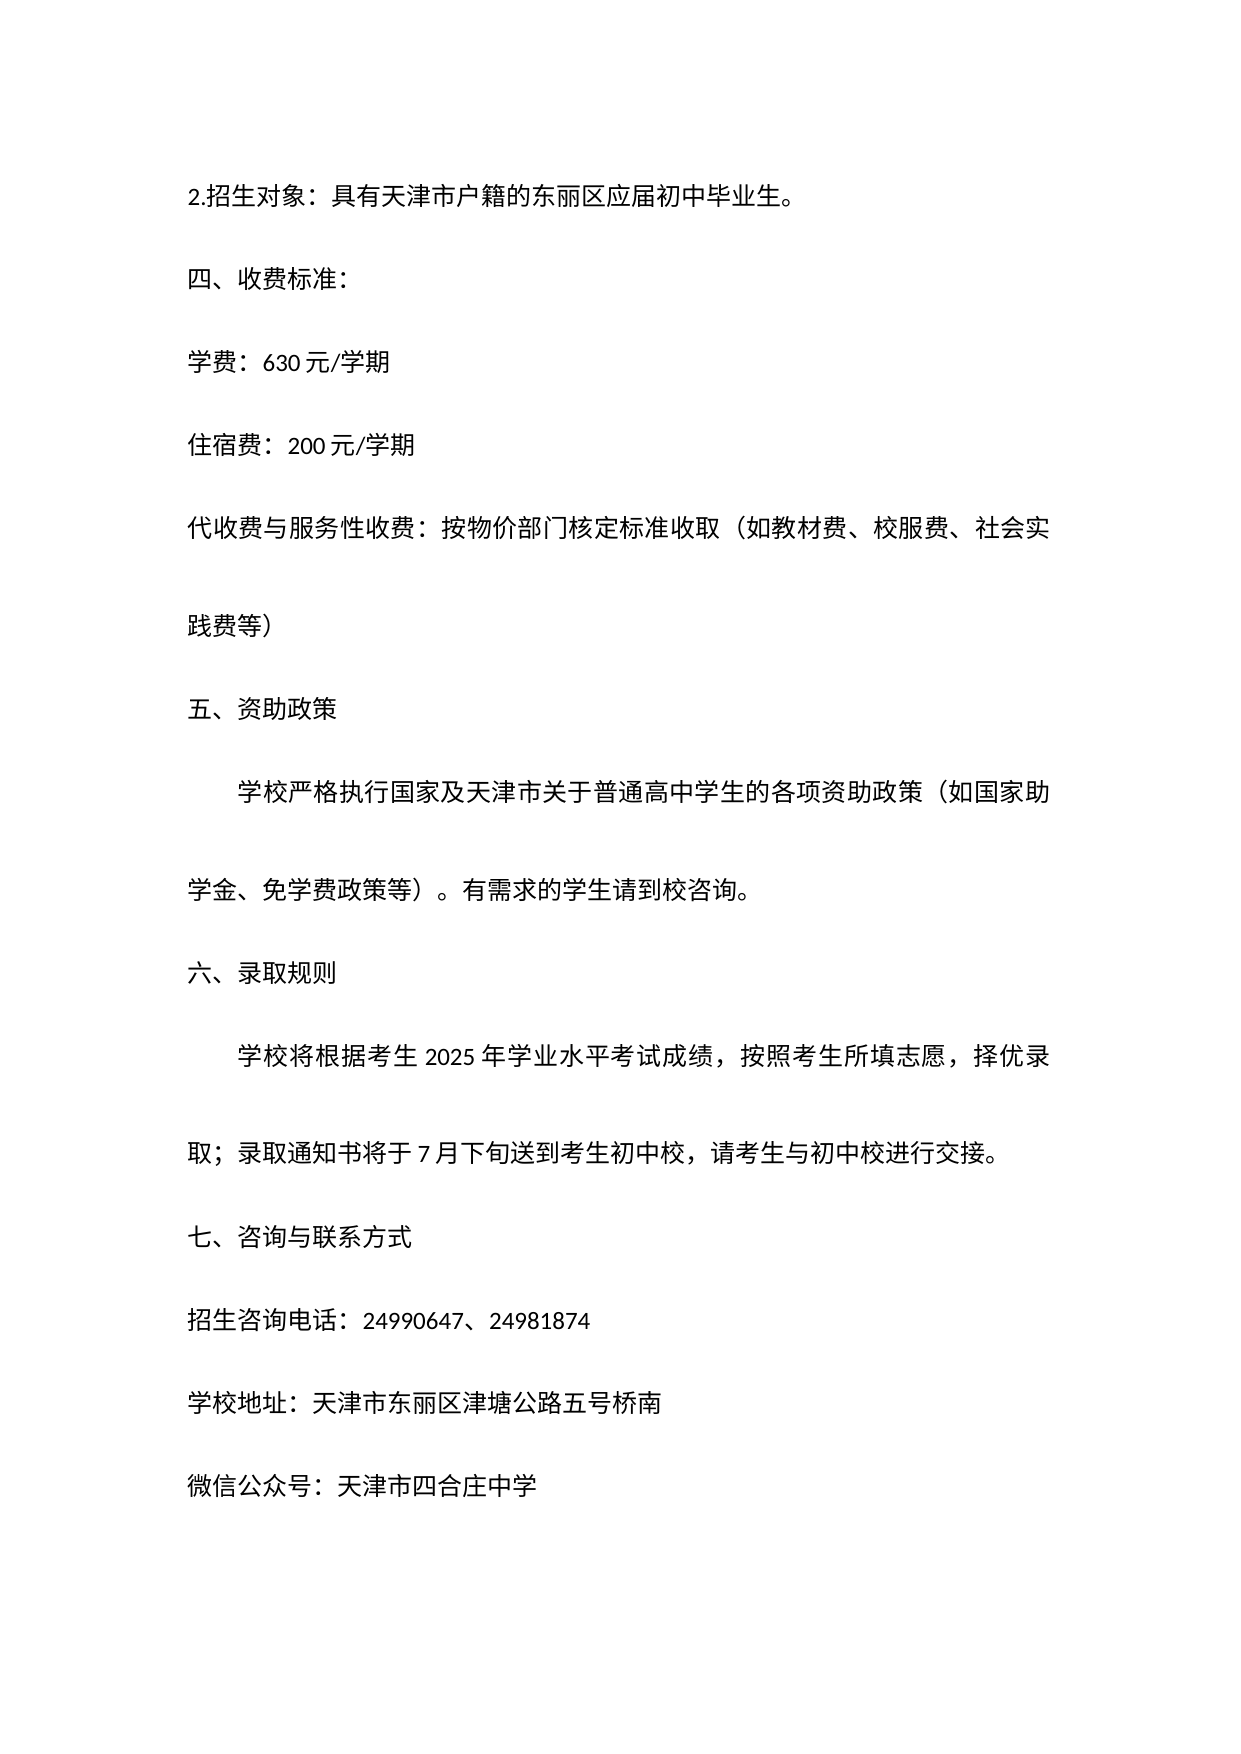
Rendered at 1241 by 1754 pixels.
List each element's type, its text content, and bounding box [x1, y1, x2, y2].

text 2.招生对象：具有天津市户籍的东丽区应届初中毕业生。 [187, 162, 1053, 227]
text 微信公众号：天津市四合庄中学 [187, 1452, 1053, 1517]
text 学校严格执行国家及天津市关于普通高中学生的各项资助政策（如国家助学金、免学费政策等）。有需求的学生请到校咨询。 [187, 758, 1053, 921]
text 住宿费：200元/学期 [187, 411, 1053, 476]
text 四、收费标准： [187, 245, 1053, 310]
text 学校地址：天津市东丽区津塘公路五号桥南 [187, 1369, 1053, 1434]
text 学校将根据考生2025年学业水平考试成绩，按照考生所填志愿，择优录取；录取通知书将于7月下旬送到考生初中校，请考生与初中校进行交接。 [187, 1022, 1053, 1184]
list 五、资助政策 [187, 675, 1053, 740]
text 七、咨询与联系方式 [187, 1203, 1053, 1268]
text 六、录取规则 [187, 939, 1053, 1004]
text 招生咨询电话：24990647、24981874 [187, 1286, 1053, 1351]
text 代收费与服务性收费：按物价部门核定标准收取（如教材费、校服费、社会实践费等） [187, 494, 1053, 657]
text 学费：630元/学期 [187, 328, 1053, 393]
